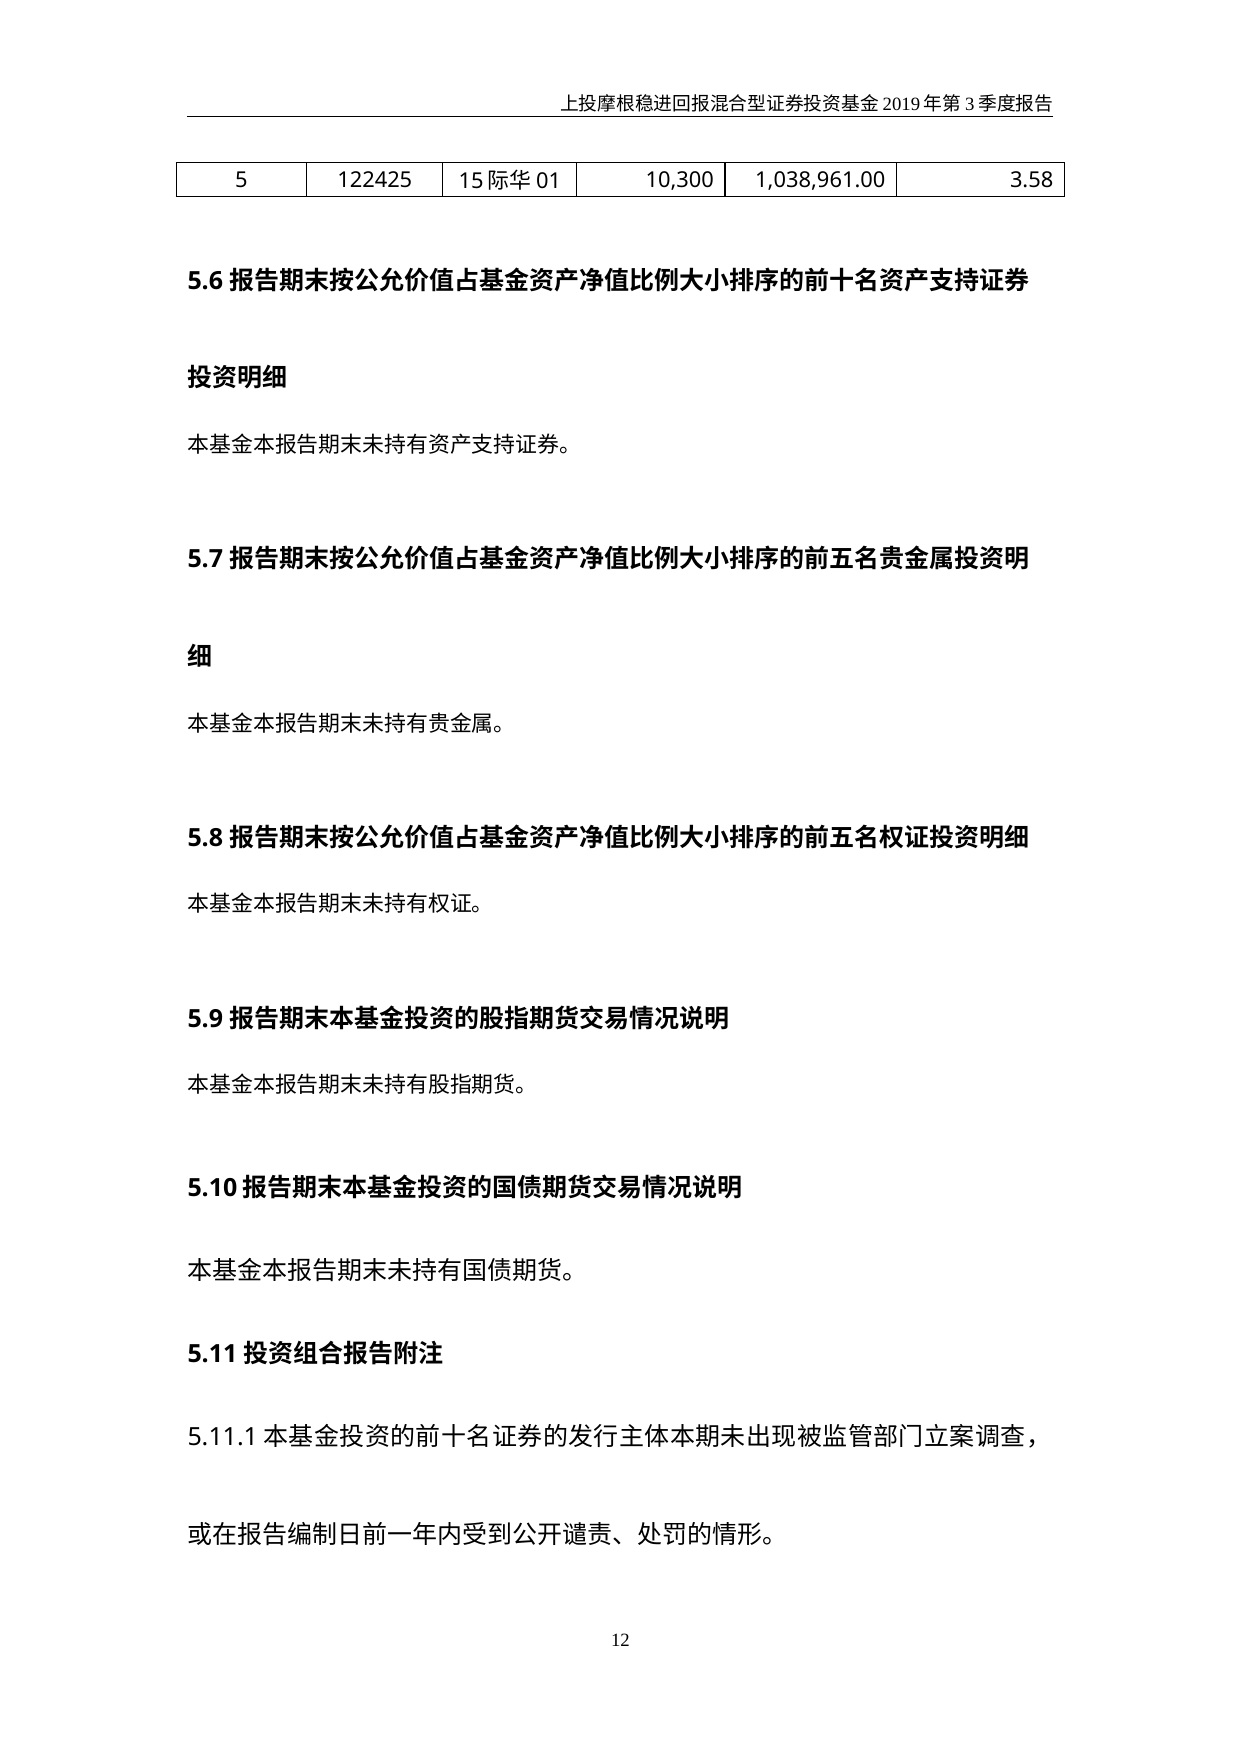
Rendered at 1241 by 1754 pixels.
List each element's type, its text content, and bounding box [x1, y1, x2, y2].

table_cell 122425 [307, 163, 442, 196]
table_cell 5 [177, 163, 306, 196]
text 5.11.1本基金投资的前十名证券的发行主体本期未出现被监管部门立案调查，或在报告编制日前一年内受到公开谴责、处罚的情形。 [187, 1402, 1053, 1565]
text 本基金本报告期末未持有股指期货。 [187, 1067, 1053, 1099]
text 5.11 投资组合报告附注 [187, 1319, 1053, 1384]
text 5.8 报告期末按公允价值占基金资产净值比例大小排序的前五名权证投资明细 [187, 803, 1053, 868]
table_cell 15际华01 [443, 163, 576, 196]
table_cell 1,038,961.00 [726, 163, 896, 196]
text 本基金本报告期末未持有贵金属。 [187, 705, 1053, 738]
table_cell 10,300 [577, 163, 724, 196]
text 5.6 报告期末按公允价值占基金资产净值比例大小排序的前十名资产支持证券投资明细 [187, 246, 1053, 408]
text 本基金本报告期末未持有资产支持证券。 [187, 427, 1053, 459]
text 本基金本报告期末未持有国债期货。 [187, 1236, 1053, 1301]
text 5.10报告期末本基金投资的国债期货交易情况说明 [187, 1153, 1053, 1218]
text 本基金本报告期末未持有权证。 [187, 886, 1053, 918]
table_cell 3.58 [897, 163, 1064, 196]
text 5.9 报告期末本基金投资的股指期货交易情况说明 [187, 984, 1053, 1049]
text 5.7 报告期末按公允价值占基金资产净值比例大小排序的前五名贵金属投资明细 [187, 524, 1053, 687]
